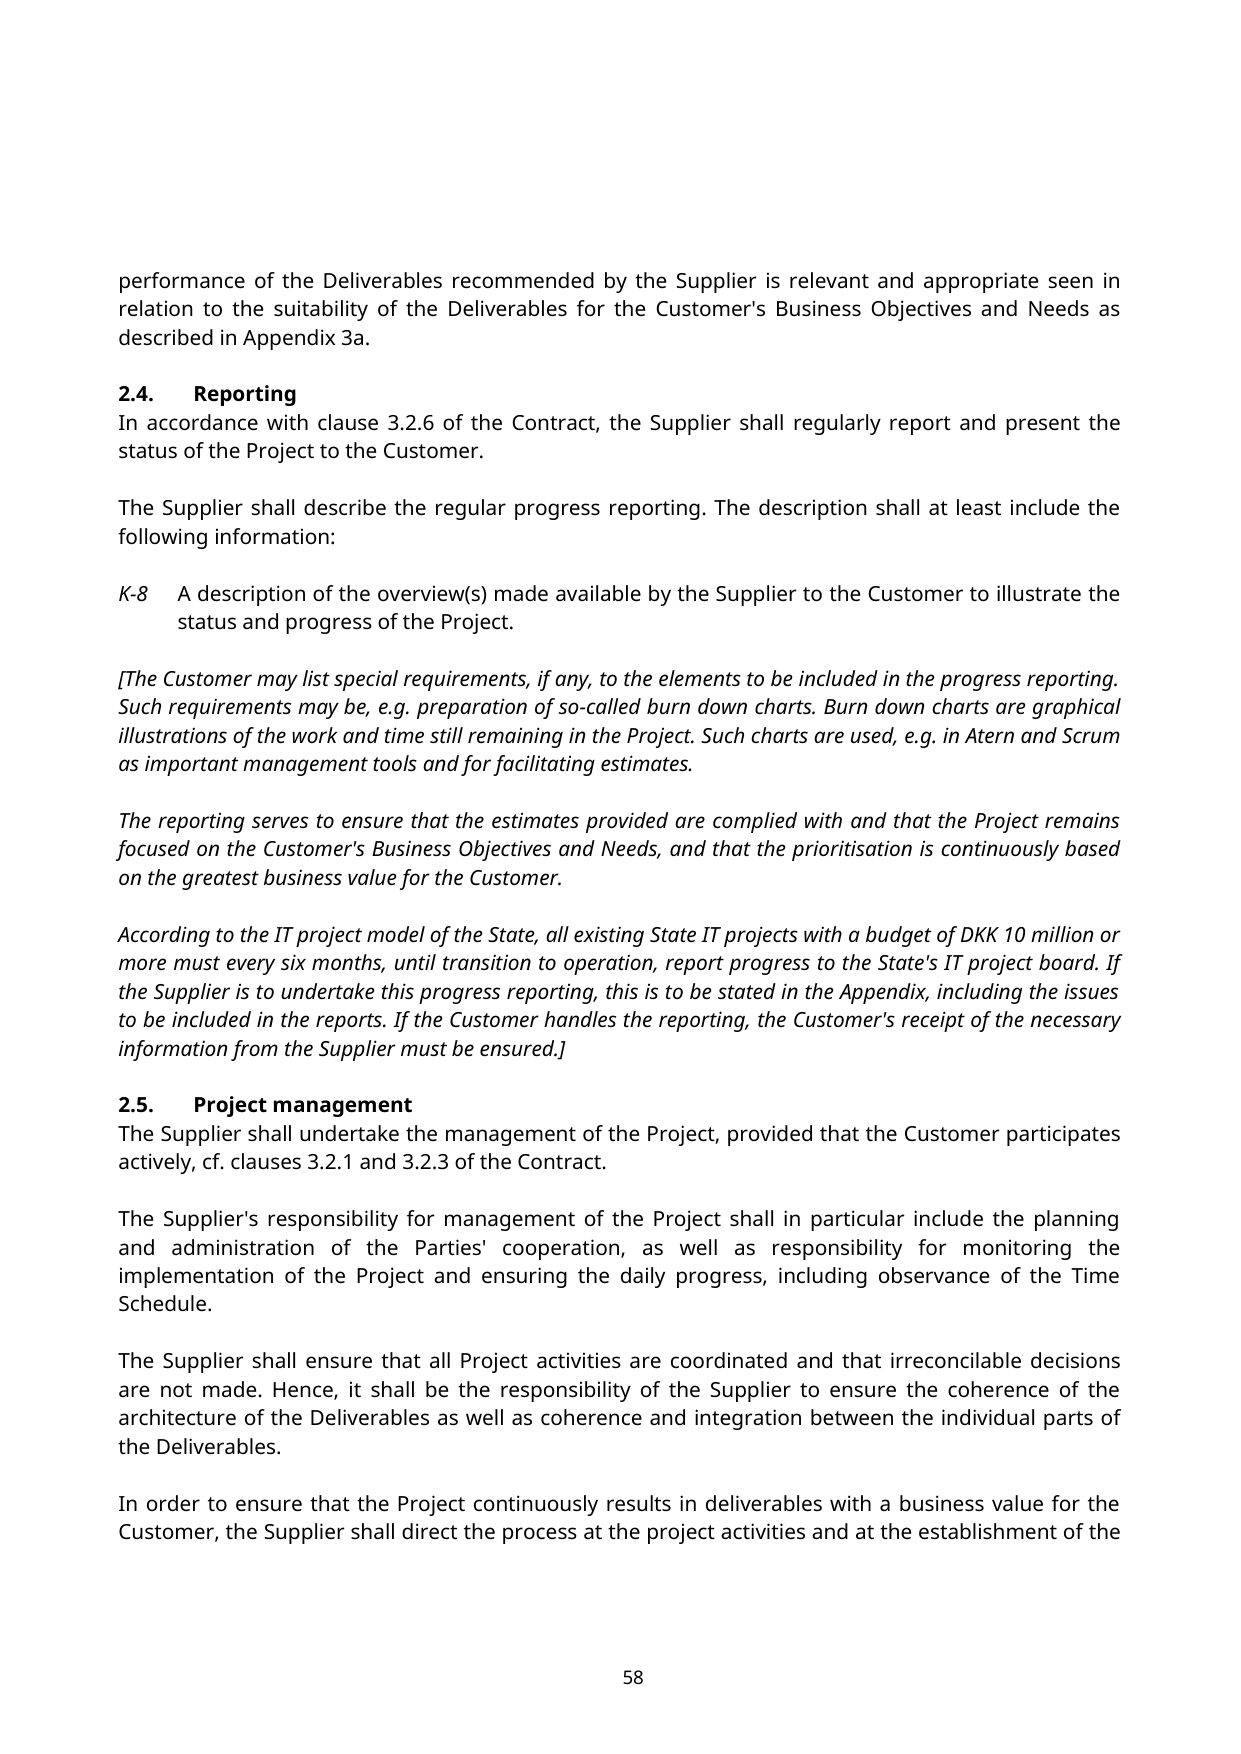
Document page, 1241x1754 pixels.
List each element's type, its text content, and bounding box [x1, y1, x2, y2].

list A description of the overview(s) made available by the Supplier to the Customer to illustrate the status and progress of the Project. [118, 579, 1122, 636]
text The Supplier shall describe the regular progress reporting. The description shall at least include the following information: [118, 493, 1122, 550]
subtitle Reporting [118, 379, 1122, 408]
text The reporting serves to ensure that the estimates provided are complied with and that the Project remains focused on the Customer's Business Objectives and Needs, and that the prioritisation is continuously based on the greatest business value for the Customer. [118, 806, 1122, 891]
text The Supplier shall ensure that all Project activities are coordinated and that irreconcilable decisions are not made. Hence, it shall be the responsibility of the Supplier to ensure the coherence of the architecture of the Deliverables as well as coherence and integration between the individual parts of the Deliverables. [118, 1346, 1122, 1460]
text [The Customer may list special requirements, if any, to the elements to be included in the progress reporting. Such requirements may be, e.g. preparation of so-called burn down charts. Burn down charts are graphical illustrations of the work and time still remaining in the Project. Such charts are used, e.g. in Atern and Scrum as important management tools and for facilitating estimates. [118, 664, 1122, 778]
text In accordance with clause 3.2.6 of the Contract, the Supplier shall regularly report and present the status of the Project to the Customer. [118, 408, 1122, 465]
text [118, 266, 1122, 351]
text According to the IT project model of the State, all existing State IT projects with a budget of DKK 10 million or more must every six months, until transition to operation, report progress to the State's IT project board. If the Supplier is to undertake this progress reporting, this is to be stated in the Appendix, including the issues to be included in the reports. If the Customer handles the reporting, the Customer's receipt of the necessary information from the Supplier must be ensured.] [118, 920, 1122, 1062]
subtitle Project management [118, 1091, 1122, 1119]
text The Supplier's responsibility for management of the Project shall in particular include the planning and administration of the Parties' cooperation, as well as responsibility for monitoring the implementation of the Project and ensuring the daily progress, including observance of the Time Schedule. [118, 1204, 1122, 1318]
text The Supplier shall undertake the management of the Project, provided that the Customer participates actively, cf. clauses 3.2.1 and 3.2.3 of the Contract. [118, 1119, 1122, 1176]
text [118, 1489, 1122, 1546]
